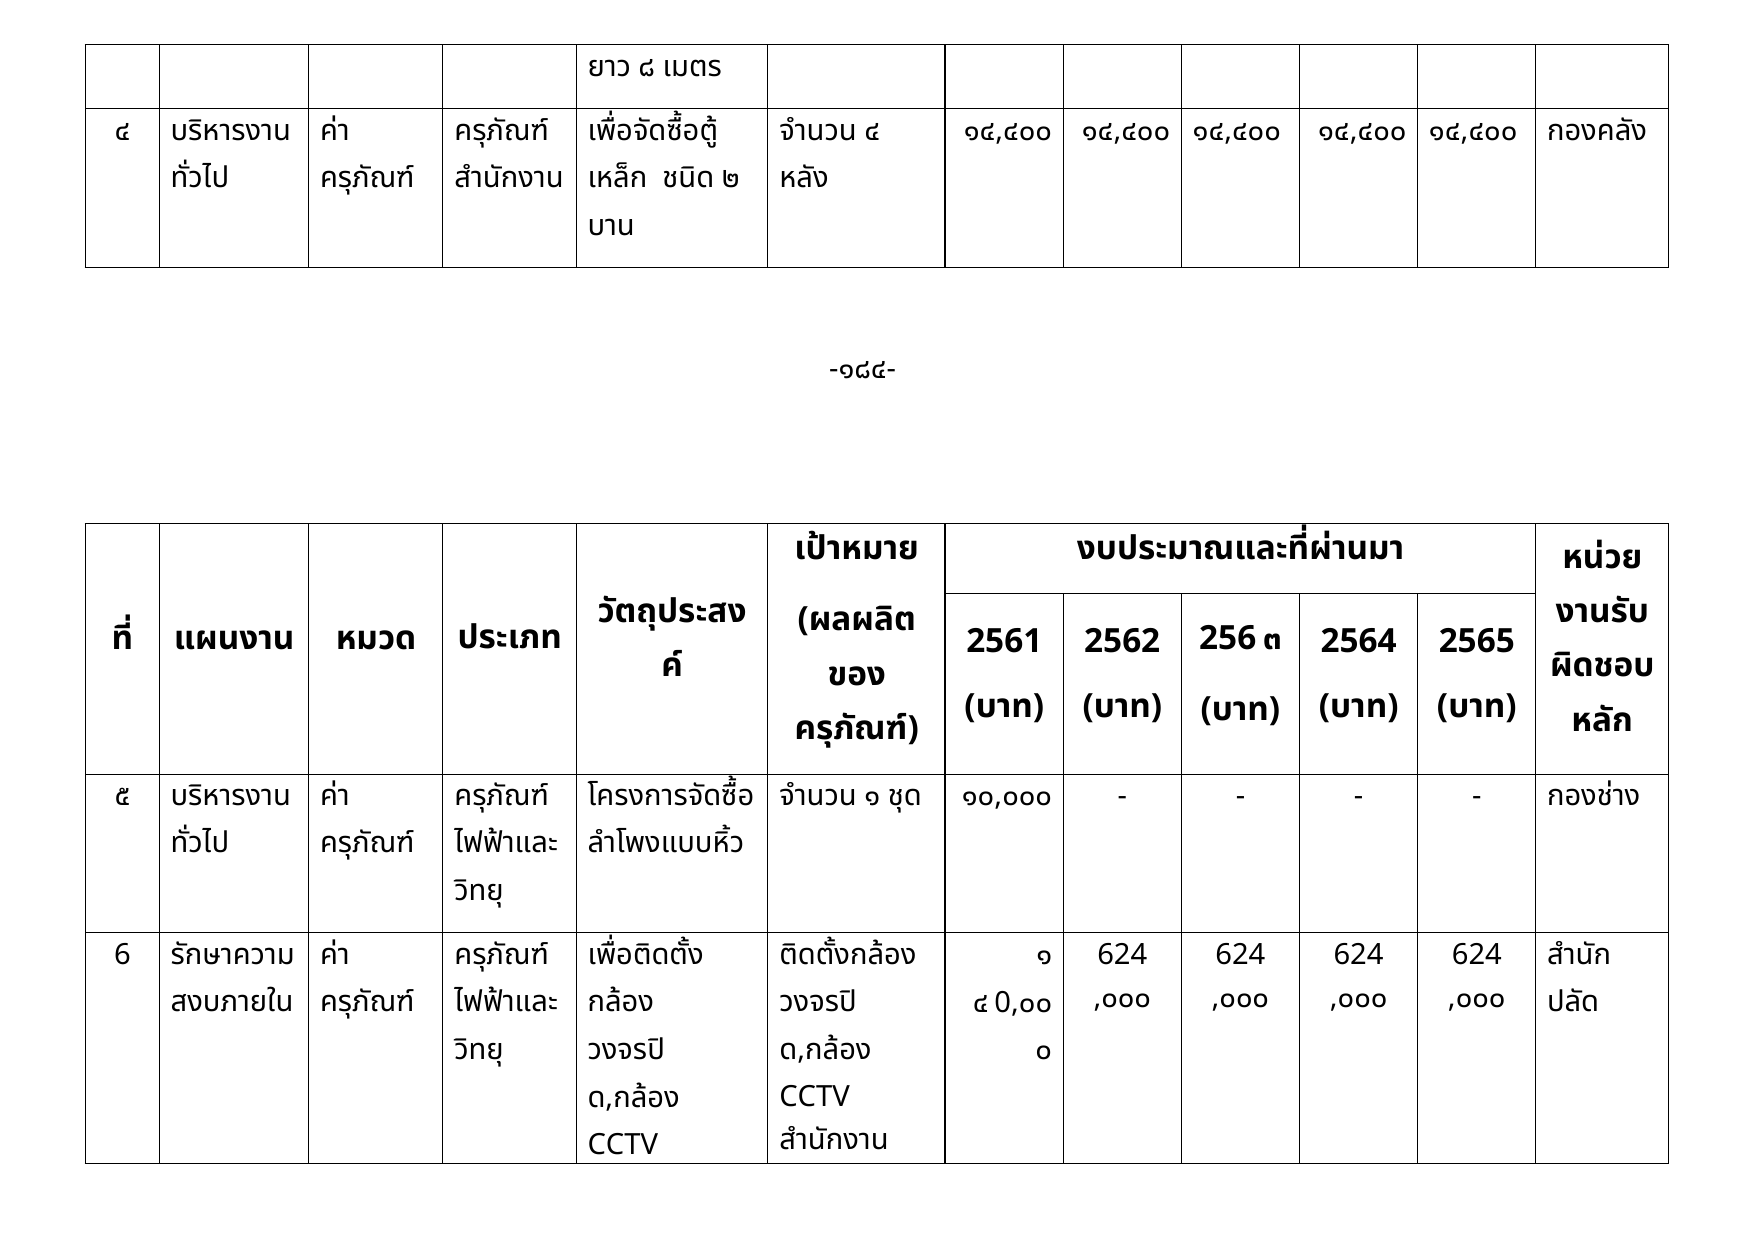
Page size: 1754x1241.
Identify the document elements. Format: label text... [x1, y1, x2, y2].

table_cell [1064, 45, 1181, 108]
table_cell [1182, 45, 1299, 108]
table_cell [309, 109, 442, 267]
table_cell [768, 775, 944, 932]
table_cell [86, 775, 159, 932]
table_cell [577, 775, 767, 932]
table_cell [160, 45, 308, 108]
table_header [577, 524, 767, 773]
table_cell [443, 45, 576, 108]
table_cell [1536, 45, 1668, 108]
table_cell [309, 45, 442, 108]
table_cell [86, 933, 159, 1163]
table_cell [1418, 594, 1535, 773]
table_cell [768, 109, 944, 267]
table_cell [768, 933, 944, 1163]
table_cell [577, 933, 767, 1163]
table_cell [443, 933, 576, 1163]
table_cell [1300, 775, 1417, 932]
text -๑๘๔- [59, 347, 1665, 392]
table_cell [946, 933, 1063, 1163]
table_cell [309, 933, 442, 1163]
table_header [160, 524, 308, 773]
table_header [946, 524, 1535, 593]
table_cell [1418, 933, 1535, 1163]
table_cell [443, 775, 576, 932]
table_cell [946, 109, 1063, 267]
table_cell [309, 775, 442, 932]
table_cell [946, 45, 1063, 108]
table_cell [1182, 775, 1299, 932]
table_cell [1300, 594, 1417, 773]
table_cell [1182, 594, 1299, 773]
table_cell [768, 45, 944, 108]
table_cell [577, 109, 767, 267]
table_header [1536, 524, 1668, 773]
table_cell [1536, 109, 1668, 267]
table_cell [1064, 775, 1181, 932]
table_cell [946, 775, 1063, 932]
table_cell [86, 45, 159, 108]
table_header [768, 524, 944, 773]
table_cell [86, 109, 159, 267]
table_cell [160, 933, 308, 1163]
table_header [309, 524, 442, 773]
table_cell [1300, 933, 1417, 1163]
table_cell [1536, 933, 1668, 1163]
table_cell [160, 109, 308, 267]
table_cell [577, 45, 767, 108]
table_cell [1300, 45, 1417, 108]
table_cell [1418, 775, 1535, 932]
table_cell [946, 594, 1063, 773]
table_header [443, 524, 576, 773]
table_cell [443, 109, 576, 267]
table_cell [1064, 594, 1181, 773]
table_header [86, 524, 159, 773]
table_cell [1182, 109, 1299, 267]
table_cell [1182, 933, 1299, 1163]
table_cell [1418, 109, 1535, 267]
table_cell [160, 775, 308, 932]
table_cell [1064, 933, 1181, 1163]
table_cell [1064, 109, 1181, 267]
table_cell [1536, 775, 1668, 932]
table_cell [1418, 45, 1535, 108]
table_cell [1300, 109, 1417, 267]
